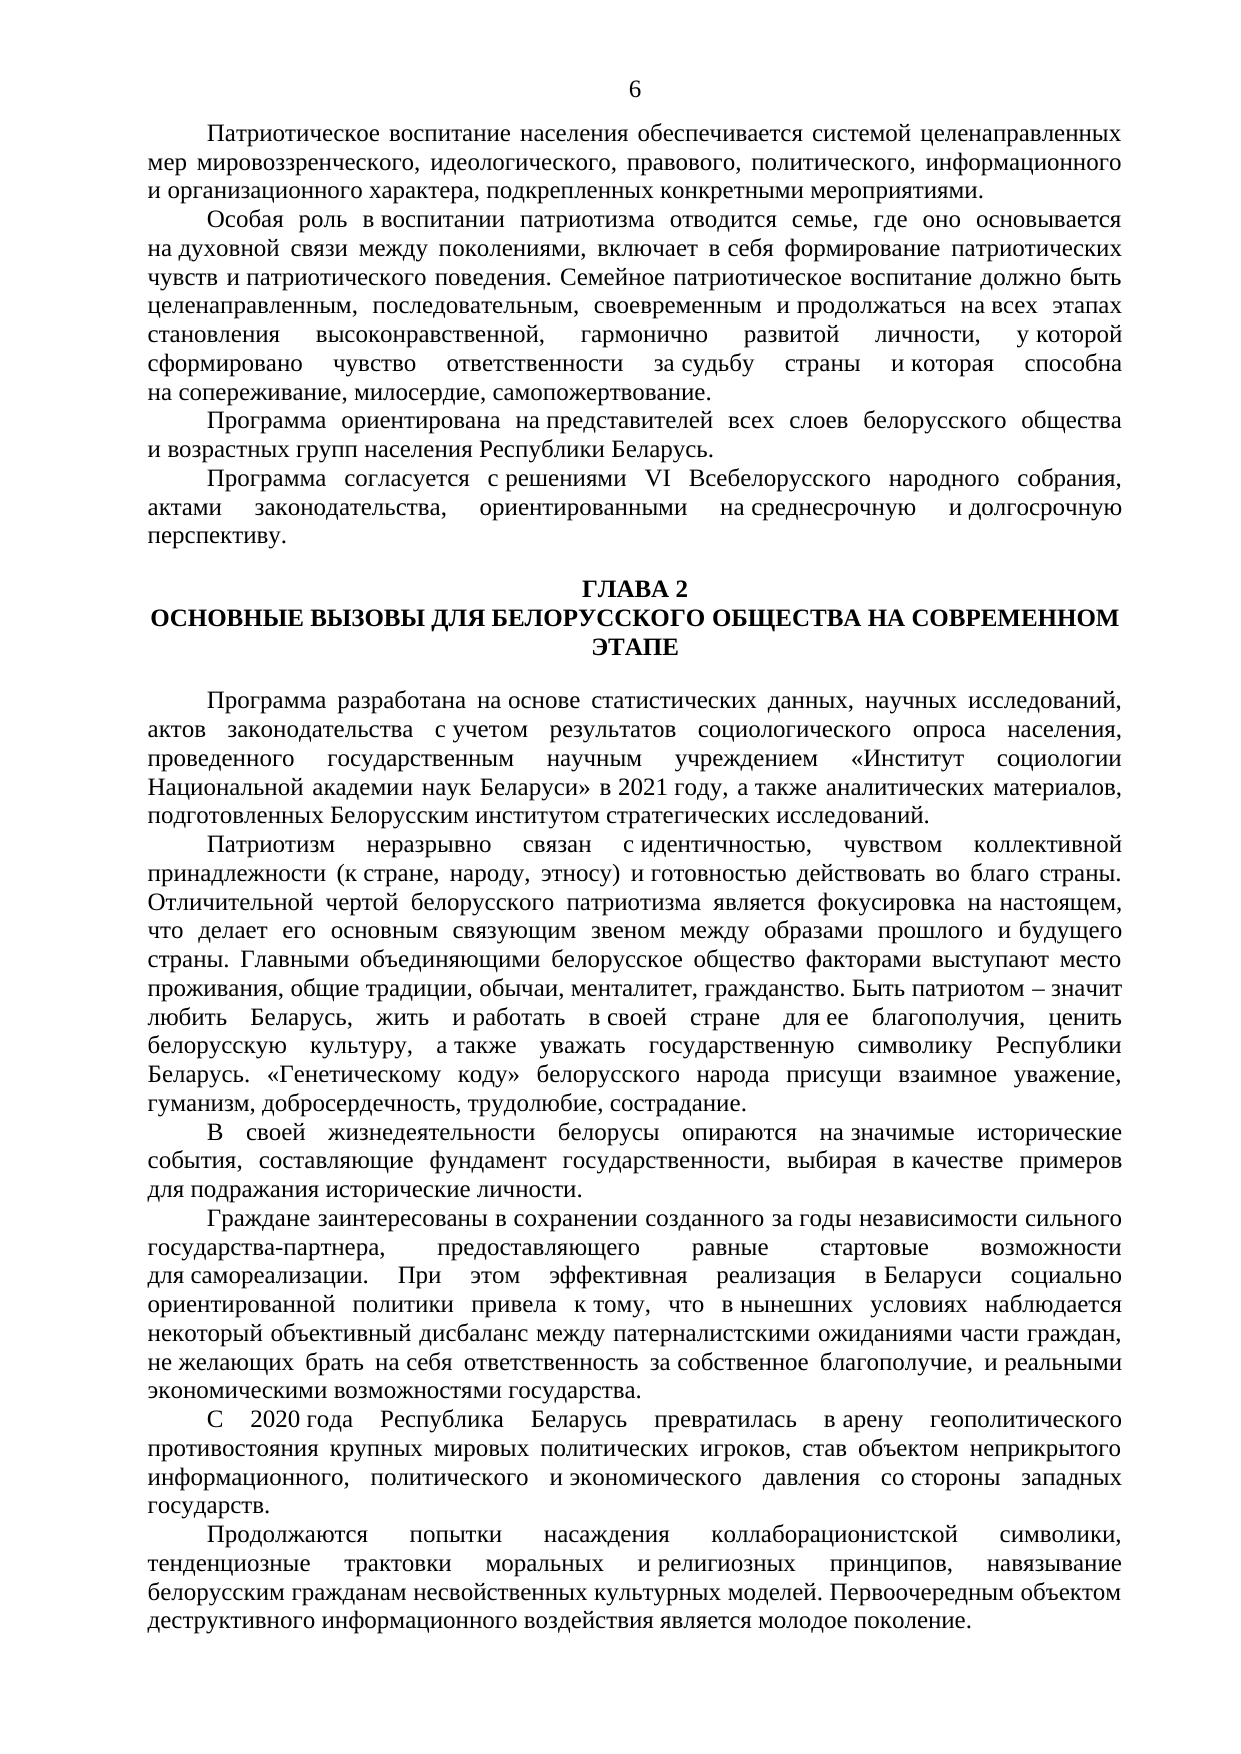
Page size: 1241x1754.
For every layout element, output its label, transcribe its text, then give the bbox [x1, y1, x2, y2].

text ГЛАВА 2 ОСНОВНЫЕ ВЫЗОВЫ ДЛЯ БЕЛОРУССКОГО ОБЩЕСТВА НА СОВРЕМЕННОМ ЭТАПЕ [147, 574, 1122, 661]
text В своей жизнедеятельности белорусы опираются на значимые исторические события, составляющие фундамент государственности, выбирая в качестве примеров для подражания исторические личности. [147, 1117, 1122, 1203]
text Продолжаются попытки насаждения коллаборационистской символики, тенденциозные трактовки моральных и религиозных принципов, навязывание белорусским гражданам несвойственных культурных моделей. Первоочередным объектом деструктивного информационного воздействия является молодое поколение. [147, 1519, 1122, 1634]
text Особая роль в воспитании патриотизма отводится семье, где оно основывается на духовной связи между поколениями, включает в себя формирование патриотических чувств и патриотического поведения. Семейное патриотическое воспитание должно быть целенаправленным, последовательным, своевременным и продолжаться на всех этапах становления высоконравственной, гармонично развитой личности, у которой сформировано чувство ответственности за судьбу страны и которая способна на сопереживание, милосердие, самопожертвование. [147, 204, 1122, 406]
text Программа разработана на основе статистических данных, научных исследований, актов законодательства с учетом результатов социологического опроса населения, проведенного государственным научным учреждением «Институт социологии Национальной академии наук Беларуси» в 2021 году, а также аналитических материалов, подготовленных Белорусским институтом стратегических исследований. [147, 686, 1122, 829]
text Патриотизм неразрывно связан с идентичностью, чувством коллективной принадлежности (к стране, народу, этносу) и готовностью действовать во благо страны. Отличительной чертой белорусского патриотизма является фокусировка на настоящем, что делает его основным связующим звеном между образами прошлого и будущего страны. Главными объединяющими белорусское общество факторами выступают место проживания, общие традиции, обычаи, менталитет, гражданство. Быть патриотом – значит любить Беларусь, жить и работать в своей стране для ее благополучия, ценить белорусскую культуру, а также уважать государственную символику Республики Беларусь. «Генетическому коду» белорусского народа присущи взаимное уважение, гуманизм, добросердечность, трудолюбие, сострадание. [147, 829, 1122, 1117]
text Граждане заинтересованы в сохранении созданного за годы независимости сильного государства-партнера, предоставляющего равные стартовые возможности для самореализации. При этом эффективная реализация в Беларуси социально ориентированной политики привела к тому, что в нынешних условиях наблюдается некоторый объективный дисбаланс между патерналистскими ожиданиями части граждан, не желающих брать на себя ответственность за собственное благополучие, и реальными экономическими возможностями государства. [147, 1203, 1122, 1404]
text С 2020 года Республика Беларусь превратилась в арену геополитического противостояния крупных мировых политических игроков, став объектом неприкрытого информационного, политического и экономического давления со стороны западных государств. [147, 1404, 1122, 1519]
text Программа ориентирована на представителей всех слоев белорусского общества и возрастных групп населения Республики Беларусь. [147, 406, 1122, 463]
text Патриотическое воспитание населения обеспечивается системой целенаправленных мер мировоззренческого, идеологического, правового, политического, информационного и организационного характера, подкрепленных конкретными мероприятиями. [147, 118, 1122, 204]
text Программа согласуется с решениями VI Всебелорусского народного собрания, актами законодательства, ориентированными на среднесрочную и долгосрочную перспективу. [147, 463, 1122, 549]
